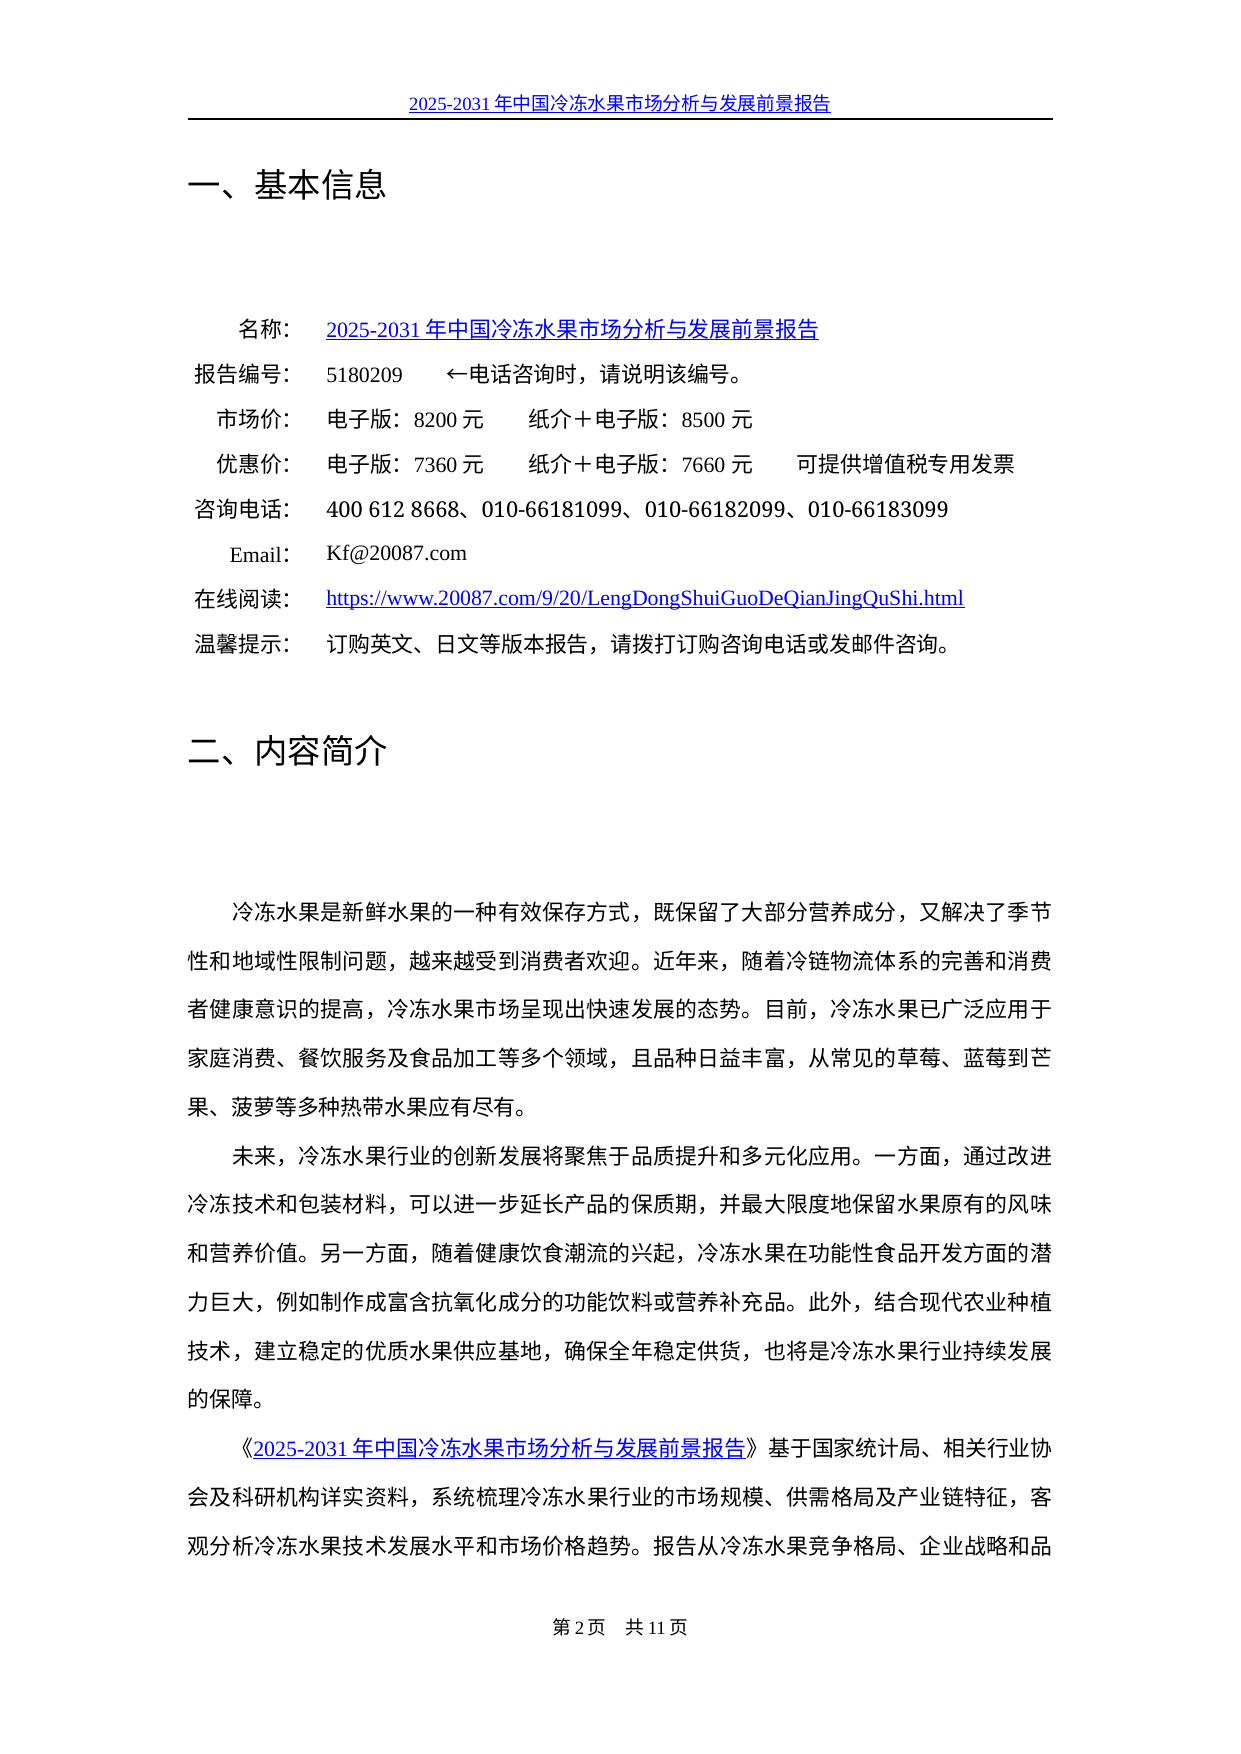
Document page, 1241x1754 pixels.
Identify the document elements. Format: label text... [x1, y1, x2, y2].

table_header 2025-2031年中国冷冻水果市场分析与发展前景报告 [315, 312, 1073, 357]
table_cell 5180209 ←电话咨询时，请说明该编号。 [315, 357, 1073, 402]
table_cell 温馨提示： [167, 627, 315, 672]
table_cell 优惠价： [167, 447, 315, 492]
table_header 名称： [167, 312, 315, 357]
table_cell 市场价： [167, 402, 315, 447]
title 二、内容简介 [187, 717, 1053, 782]
table_cell 在线阅读： [167, 582, 315, 627]
table_cell 400 612 8668、010-66181099、010-66182099、010-66183099 [315, 492, 1073, 537]
table_cell 报告编号： [167, 357, 315, 402]
table_cell 电子版：7360 元 纸介＋电子版：7660 元 可提供增值税专用发票 [315, 447, 1073, 492]
table_cell Kf@20087.com [315, 537, 1073, 582]
title 一、基本信息 [187, 150, 1053, 215]
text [187, 894, 1053, 1561]
table_cell [315, 582, 1073, 627]
table_cell 电子版：8200 元 纸介＋电子版：8500 元 [315, 402, 1073, 447]
table_cell 咨询电话： [167, 492, 315, 537]
table_cell Email： [167, 537, 315, 582]
table_cell 订购英文、日文等版本报告，请拨打订购咨询电话或发邮件咨询。 [315, 627, 1073, 672]
